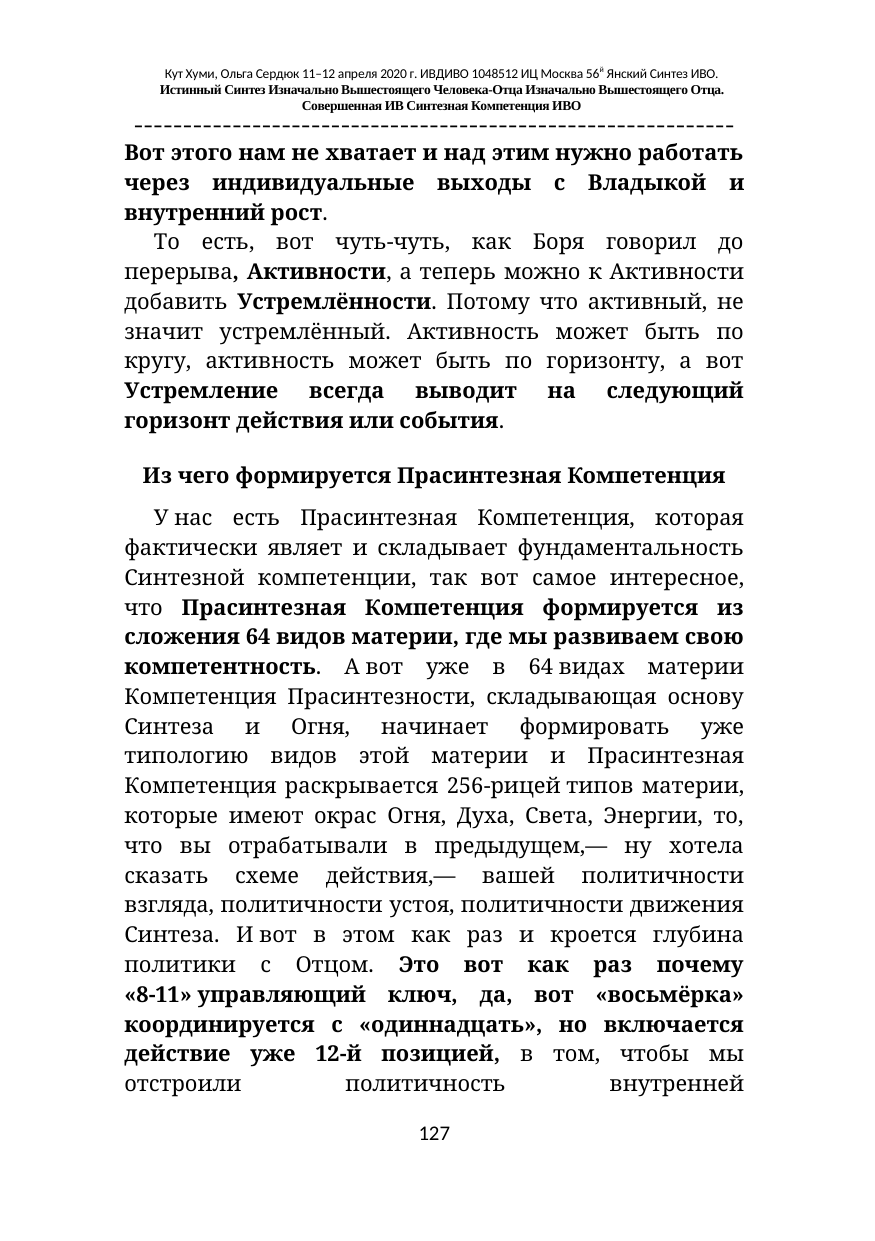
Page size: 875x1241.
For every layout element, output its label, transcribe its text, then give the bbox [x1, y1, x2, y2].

text То есть, вот чуть-чуть, как Боря говорил до перерыва, Активности, а теперь можно к Активности добавить Устремлённости. Потому что активный, не значит устремлённый. Активность может быть по кругу, активность может быть по горизонту, а вот Устремление всегда выводит на следующий горизонт действия или события. [124, 226, 744, 435]
text Из чего формируется Прасинтезная Компетенция [124, 460, 744, 490]
